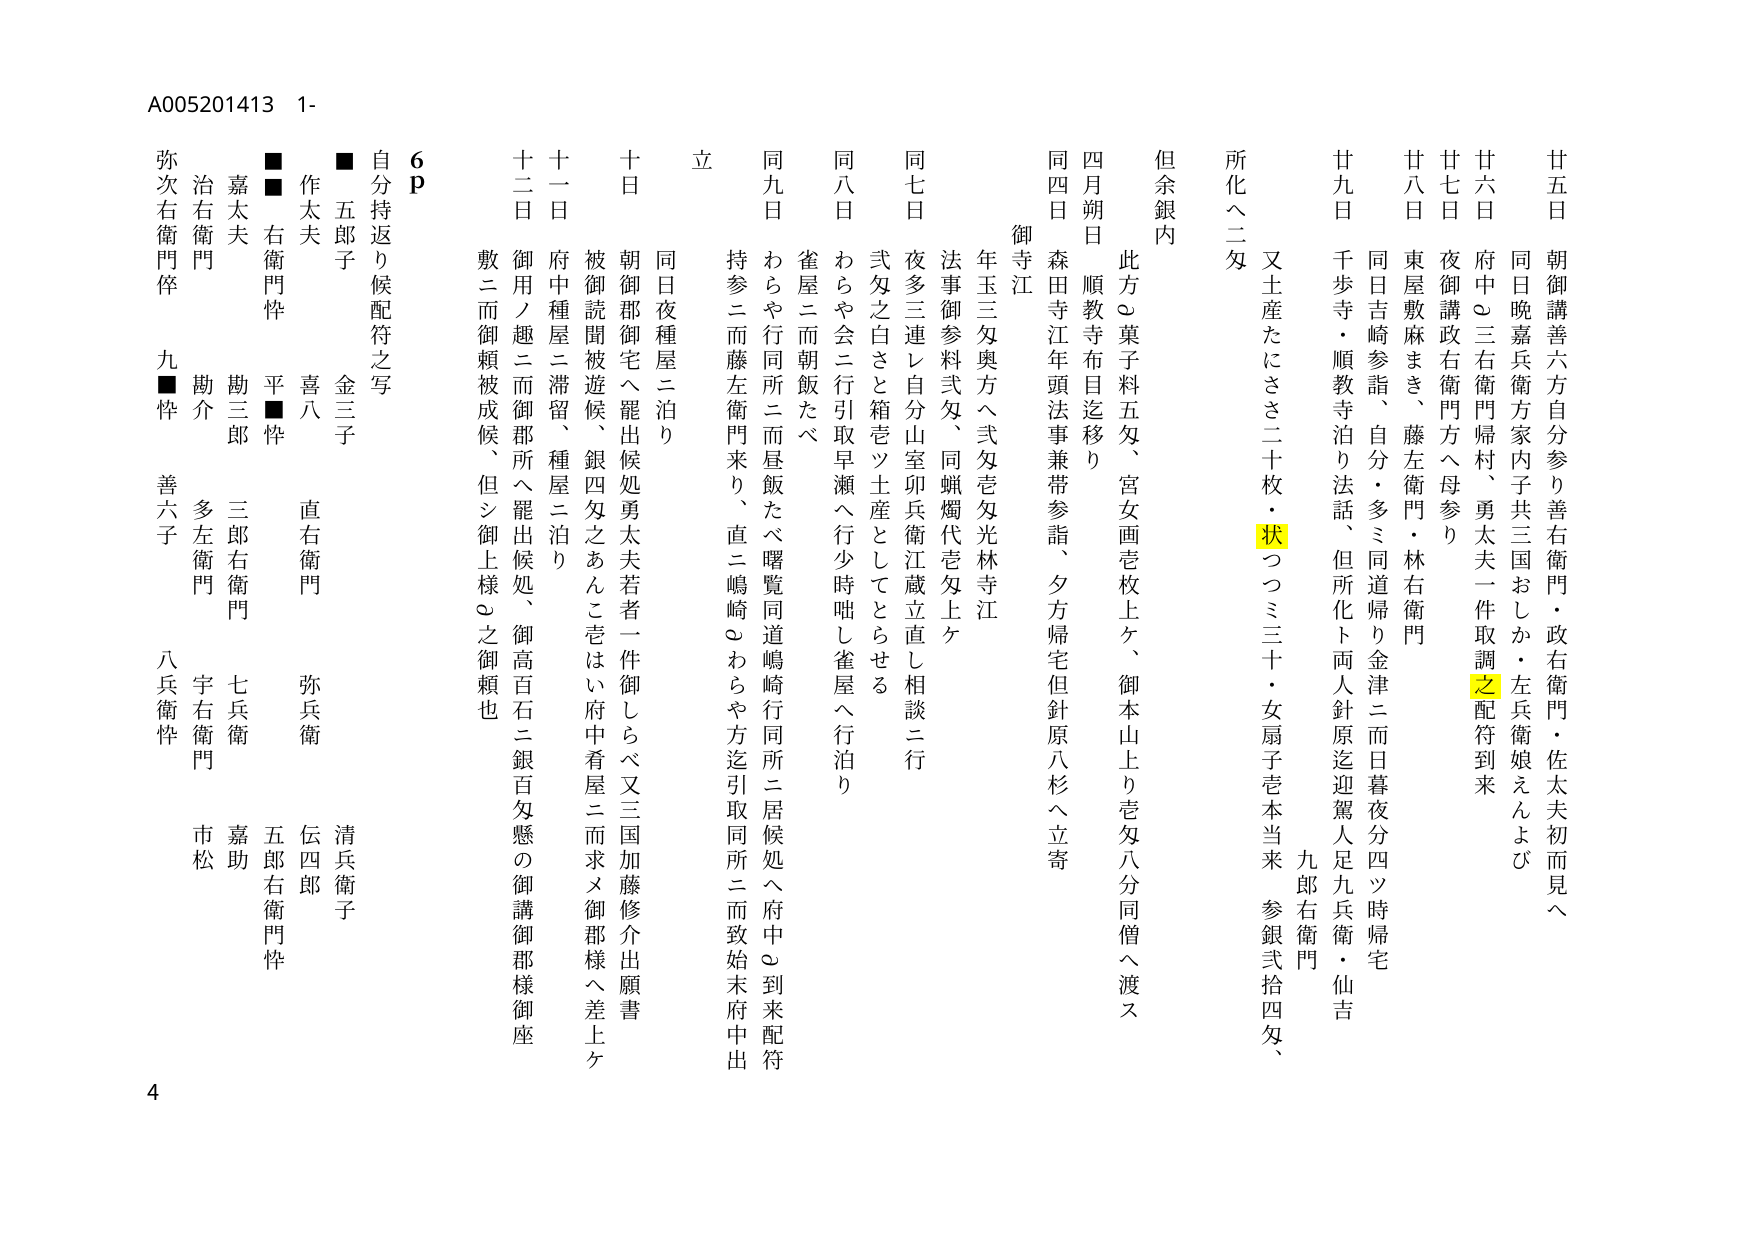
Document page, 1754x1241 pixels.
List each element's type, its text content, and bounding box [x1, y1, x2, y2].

text 十二日 御用ノ趣ニ而御郡所へ罷出候処、御高百石ニ銀百匁懸の御講御郡様御座 [506, 149, 542, 1074]
text 年玉三匁奥方へ弐匁壱匁光林寺江 [969, 149, 1005, 1074]
text 持参ニ而藤左衛門来り、直ニ嶋崎∂わらや方迄引取同所ニ而致始末府中出立 [684, 149, 755, 1074]
text 廿六日 府中∂三右衛門帰村、勇太夫一件取調之配符到来 [1468, 149, 1503, 1074]
text ６ｐ [399, 149, 435, 1074]
text 嘉太夫 勘三郎 三郎右衛門 七兵衛 嘉助 [221, 149, 257, 1074]
text 作太夫 喜八 直右衛門 弥兵衛 伝四郎 [292, 149, 328, 1074]
text 同八日 わらや会ニ行引取早瀬へ行少時咄し雀屋へ行泊り [827, 149, 862, 1074]
text 自分持返り候配符之写 [363, 149, 399, 1074]
text 四月朔日 順教寺布目迄移り [1076, 149, 1112, 1074]
text 治右衛門 勘介 多左衛門 宇右衛門 市松 [185, 149, 221, 1074]
text 同四日 森田寺江年頭法事兼帯参詣、夕方帰宅但針原八杉へ立寄 [1040, 149, 1076, 1074]
text 此方∂菓子料五匁、宮女画壱枚上ケ、御本山上り壱匁八分同僧へ渡ス [1112, 149, 1147, 1074]
text 弥次右衛門倅 九■忰 善六子 八兵衛忰 [150, 149, 185, 1074]
text 同九日 わらや行同所ニ而昼飯たべ曙覧同道嶋崎行同所ニ居候処へ府中∂到来配符 [755, 149, 791, 1074]
text 弐匁之白さと箱壱ツ土産としてとらせる [862, 149, 898, 1074]
text 法事御参料弐匁、同蝋燭代壱匁上ケ [933, 149, 969, 1074]
text 被御読聞被遊候、銀四匁之あんこ壱はい府中肴屋ニ而求メ御郡様へ差上ケ [577, 149, 613, 1074]
text 十一日 府中種屋ニ滞留、種屋ニ泊り [542, 149, 577, 1074]
text 同日吉崎参詣、自分・多ミ同道帰り金津ニ而日暮夜分四ツ時帰宅 [1361, 149, 1397, 1074]
text 同日晩嘉兵衛方家内子共三国おしか・左兵衛娘えんよび [1503, 149, 1539, 1074]
text 但余銀内 [1147, 149, 1218, 1074]
text 御寺江 [1005, 149, 1040, 1074]
text 十日 朝御郡御宅へ罷出候処勇太夫若者一件御しらべ又三国加藤修介出願書 [613, 149, 648, 1074]
text 雀屋ニ而朝飯たべ [791, 149, 827, 1074]
text 又土産たにささ二十枚・状つつミ三十・女扇子壱本当来 参銀弐拾四匁、所化へ二匁 [1218, 149, 1290, 1074]
text 敷ニ而御頼被成候、但シ御上様∂之御頼也 [470, 149, 506, 1074]
text ■五郎子 金三子 清兵衛子 [328, 149, 363, 1074]
text 廿五日 朝御講善六方自分参り善右衛門・政右衛門・佐太夫初而見へ [1539, 149, 1575, 1074]
text 廿九日 千歩寺・順教寺泊り法話、但所化ト両人針原迄迎駕人足九兵衛・仙吉 [1325, 149, 1361, 1074]
text 同七日 夜多三連レ自分山室卯兵衛江蔵立直し相談ニ行 [898, 149, 933, 1074]
text 九郎右衛門 [1290, 149, 1325, 1074]
text 同日夜種屋ニ泊り [648, 149, 684, 1074]
text ■■右衛門忰 平■忰 五郎右衛門忰 [257, 149, 292, 1074]
text 廿八日 東屋敷麻まき、藤左衛門・林右衛門 [1397, 149, 1432, 1074]
text 廿七日 夜御講政右衛門方へ母参り [1432, 149, 1468, 1074]
